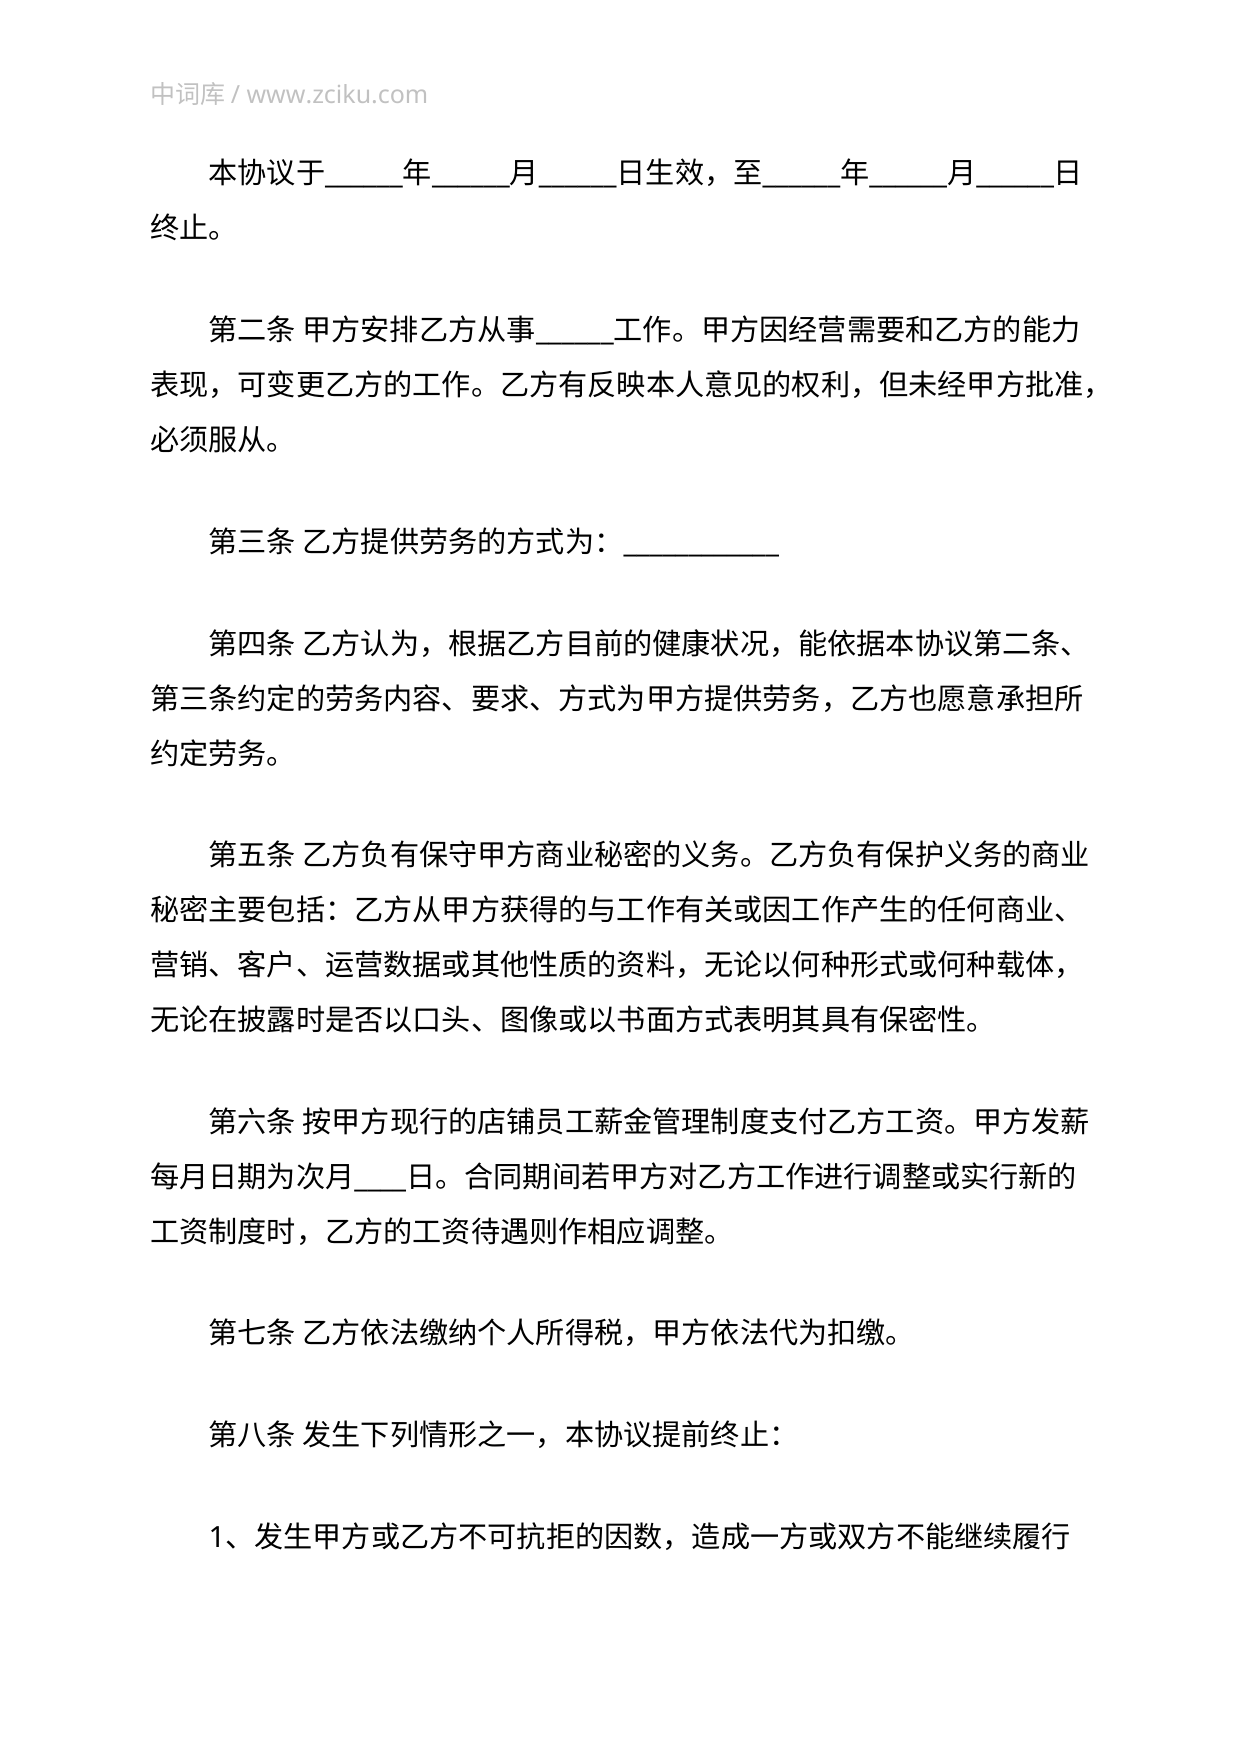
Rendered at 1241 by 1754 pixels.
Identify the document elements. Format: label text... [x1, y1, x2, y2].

text 第三条 乙方提供劳务的方式为：____________ [150, 518, 1090, 561]
text 第二条 甲方安排乙方从事______工作。甲方因经营需要和乙方的能力表现，可变更乙方的工作。乙方有反映本人意见的权利，但未经甲方批准，必须服从。 [150, 307, 1090, 459]
text 本协议于______年______月______日生效，至______年______月______日终止。 [150, 150, 1090, 247]
text 第四条 乙方认为，根据乙方目前的健康状况，能依据本协议第二条、第三条约定的劳务内容、要求、方式为甲方提供劳务，乙方也愿意承担所约定劳务。 [150, 620, 1090, 772]
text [150, 1514, 1090, 1556]
text 第八条 发生下列情形之一，本协议提前终止： [150, 1412, 1090, 1454]
text 第七条 乙方依法缴纳个人所得税，甲方依法代为扣缴。 [150, 1310, 1090, 1352]
text 第五条 乙方负有保守甲方商业秘密的义务。乙方负有保护义务的商业秘密主要包括：乙方从甲方获得的与工作有关或因工作产生的任何商业、营销、客户、运营数据或其他性质的资料，无论以何种形式或何种载体，无论在披露时是否以口头、图像或以书面方式表明其具有保密性。 [150, 832, 1090, 1039]
text 第六条 按甲方现行的店铺员工薪金管理制度支付乙方工资。甲方发薪每月日期为次月____日。合同期间若甲方对乙方工作进行调整或实行新的工资制度时，乙方的工资待遇则作相应调整。 [150, 1098, 1090, 1251]
